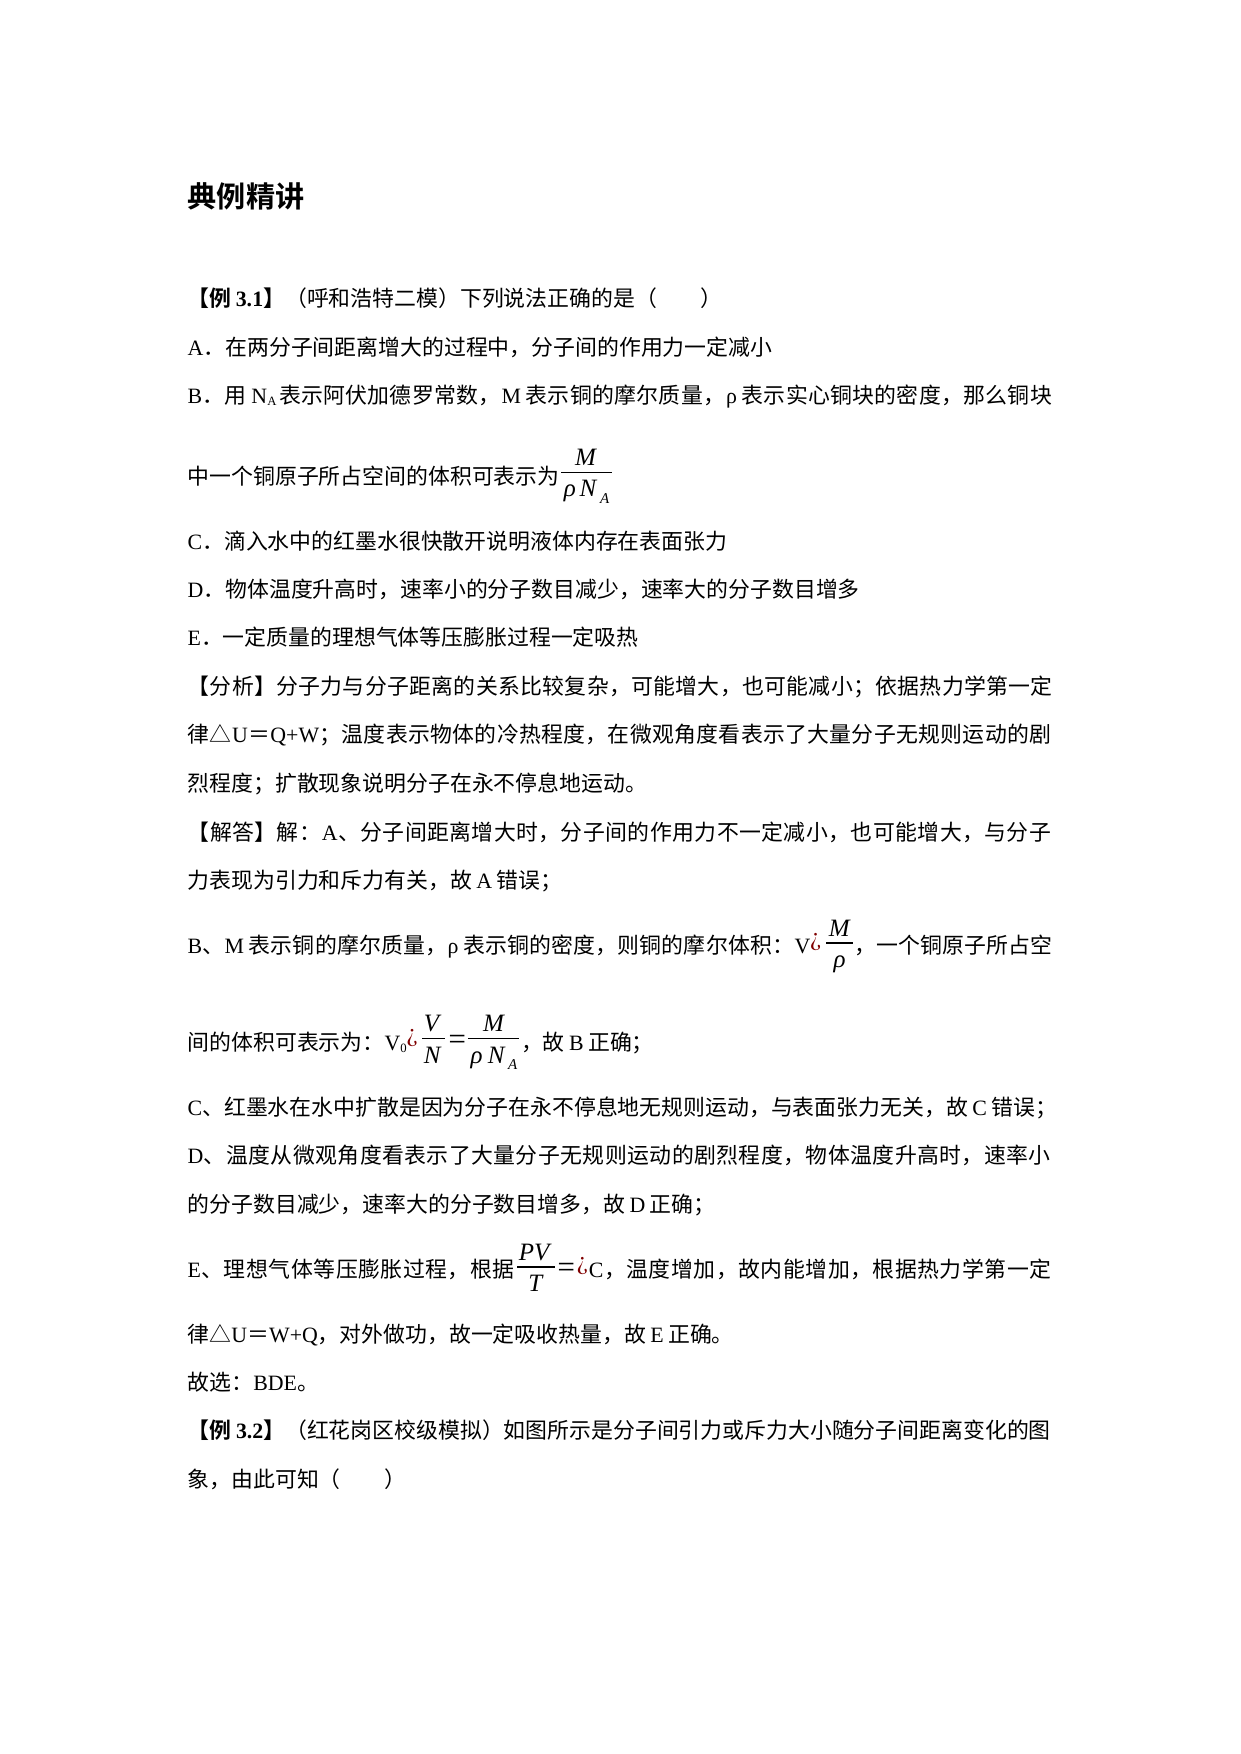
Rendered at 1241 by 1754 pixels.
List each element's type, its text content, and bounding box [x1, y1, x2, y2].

text D．物体温度升高时，速率小的分子数目减少，速率大的分子数目增多 [187, 572, 1053, 604]
text E．一定质量的理想气体等压膨胀过程一定吸热 [187, 620, 1053, 652]
text 【分析】分子力与分子距离的关系比较复杂，可能增大，也可能减小；依据热力学第一定律△U＝Q+W；温度表示物体的冷热程度，在微观角度看表示了大量分子无规则运动的剧烈程度；扩散现象说明分子在永不停息地运动。 [187, 668, 1053, 798]
text D、温度从微观角度看表示了大量分子无规则运动的剧烈程度，物体温度升高时，速率小的分子数目减少，速率大的分子数目增多，故D正确； [187, 1138, 1053, 1219]
text A．在两分子间距离增大的过程中，分子间的作用力一定减小 [187, 329, 1053, 362]
text E、理想气体等压膨胀过程，根据C，温度增加，故内能增加，根据热力学第一定律△U＝W+Q，对外做功，故一定吸收热量，故E正确。 [187, 1235, 1053, 1349]
text B．用NA表示阿伏加德罗常数，M表示铜的摩尔质量，ρ表示实心铜块的密度，那么铜块中一个铜原子所占空间的体积可表示为 [187, 377, 1053, 507]
text C．滴入水中的红墨水很快散开说明液体内存在表面张力 [187, 523, 1053, 556]
text 【例3.1】（呼和浩特二模）下列说法正确的是（ ） [187, 281, 1053, 313]
text 【例3.2】（红花岗区校级模拟）如图所示是分子间引力或斥力大小随分子间距离变化的图象，由此可知（ ） [187, 1413, 1053, 1494]
subtitle 典例精讲 [187, 162, 1053, 227]
text 故选：BDE。 [187, 1364, 1053, 1397]
text 【解答】解：A、分子间距离增大时，分子间的作用力不一定减小，也可能增大，与分子力表现为引力和斥力有关，故A错误； [187, 814, 1053, 895]
text C、红墨水在水中扩散是因为分子在永不停息地无规则运动，与表面张力无关，故C错误； [187, 1089, 1053, 1122]
text B、M表示铜的摩尔质量，ρ表示铜的密度，则铜的摩尔体积：V，一个铜原子所占空间的体积可表示为：V0，故B正确； [187, 911, 1053, 1074]
